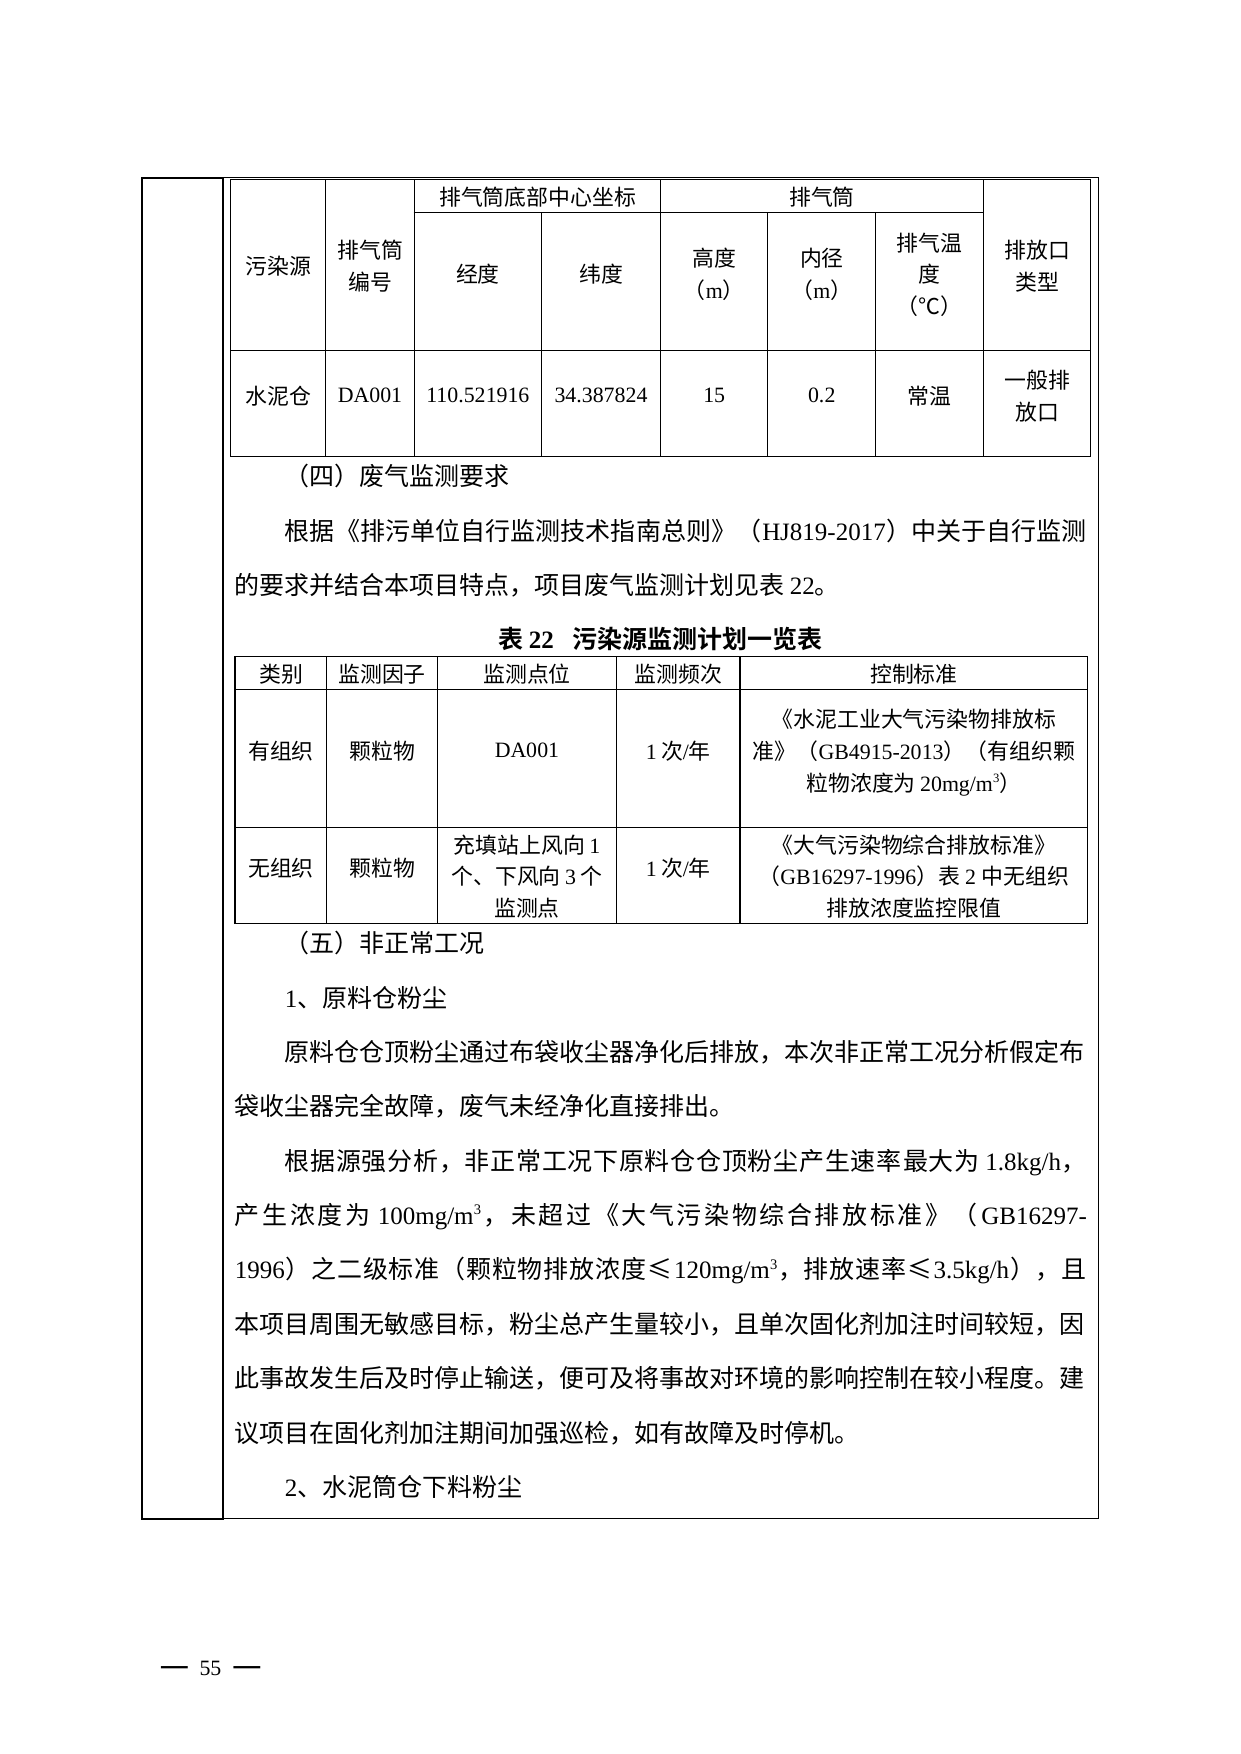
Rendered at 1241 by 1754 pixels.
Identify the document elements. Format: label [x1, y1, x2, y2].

table_cell [143, 179, 222, 1518]
table_cell [224, 178, 1098, 1518]
